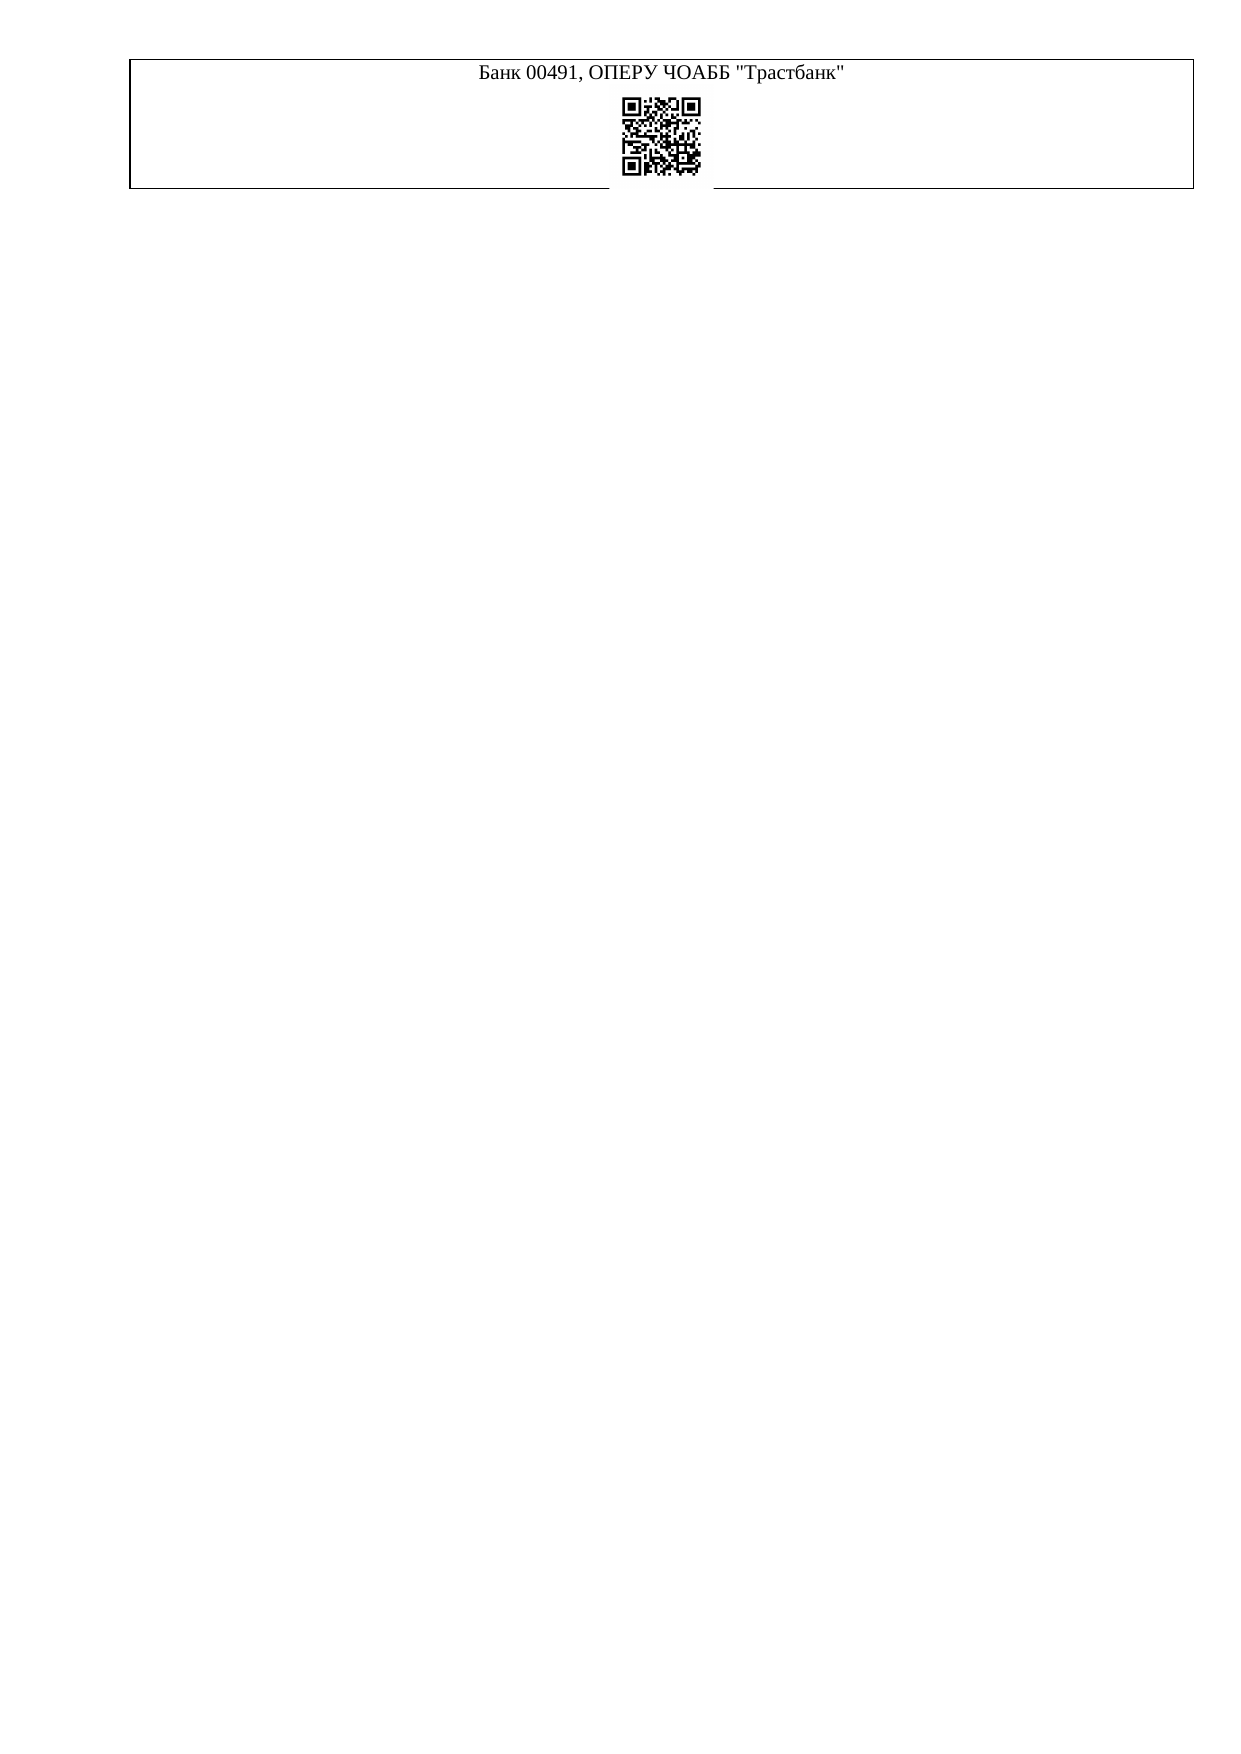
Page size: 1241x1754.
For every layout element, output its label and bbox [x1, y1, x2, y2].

table_header [131, 60, 1193, 188]
picture [609, 84, 714, 189]
